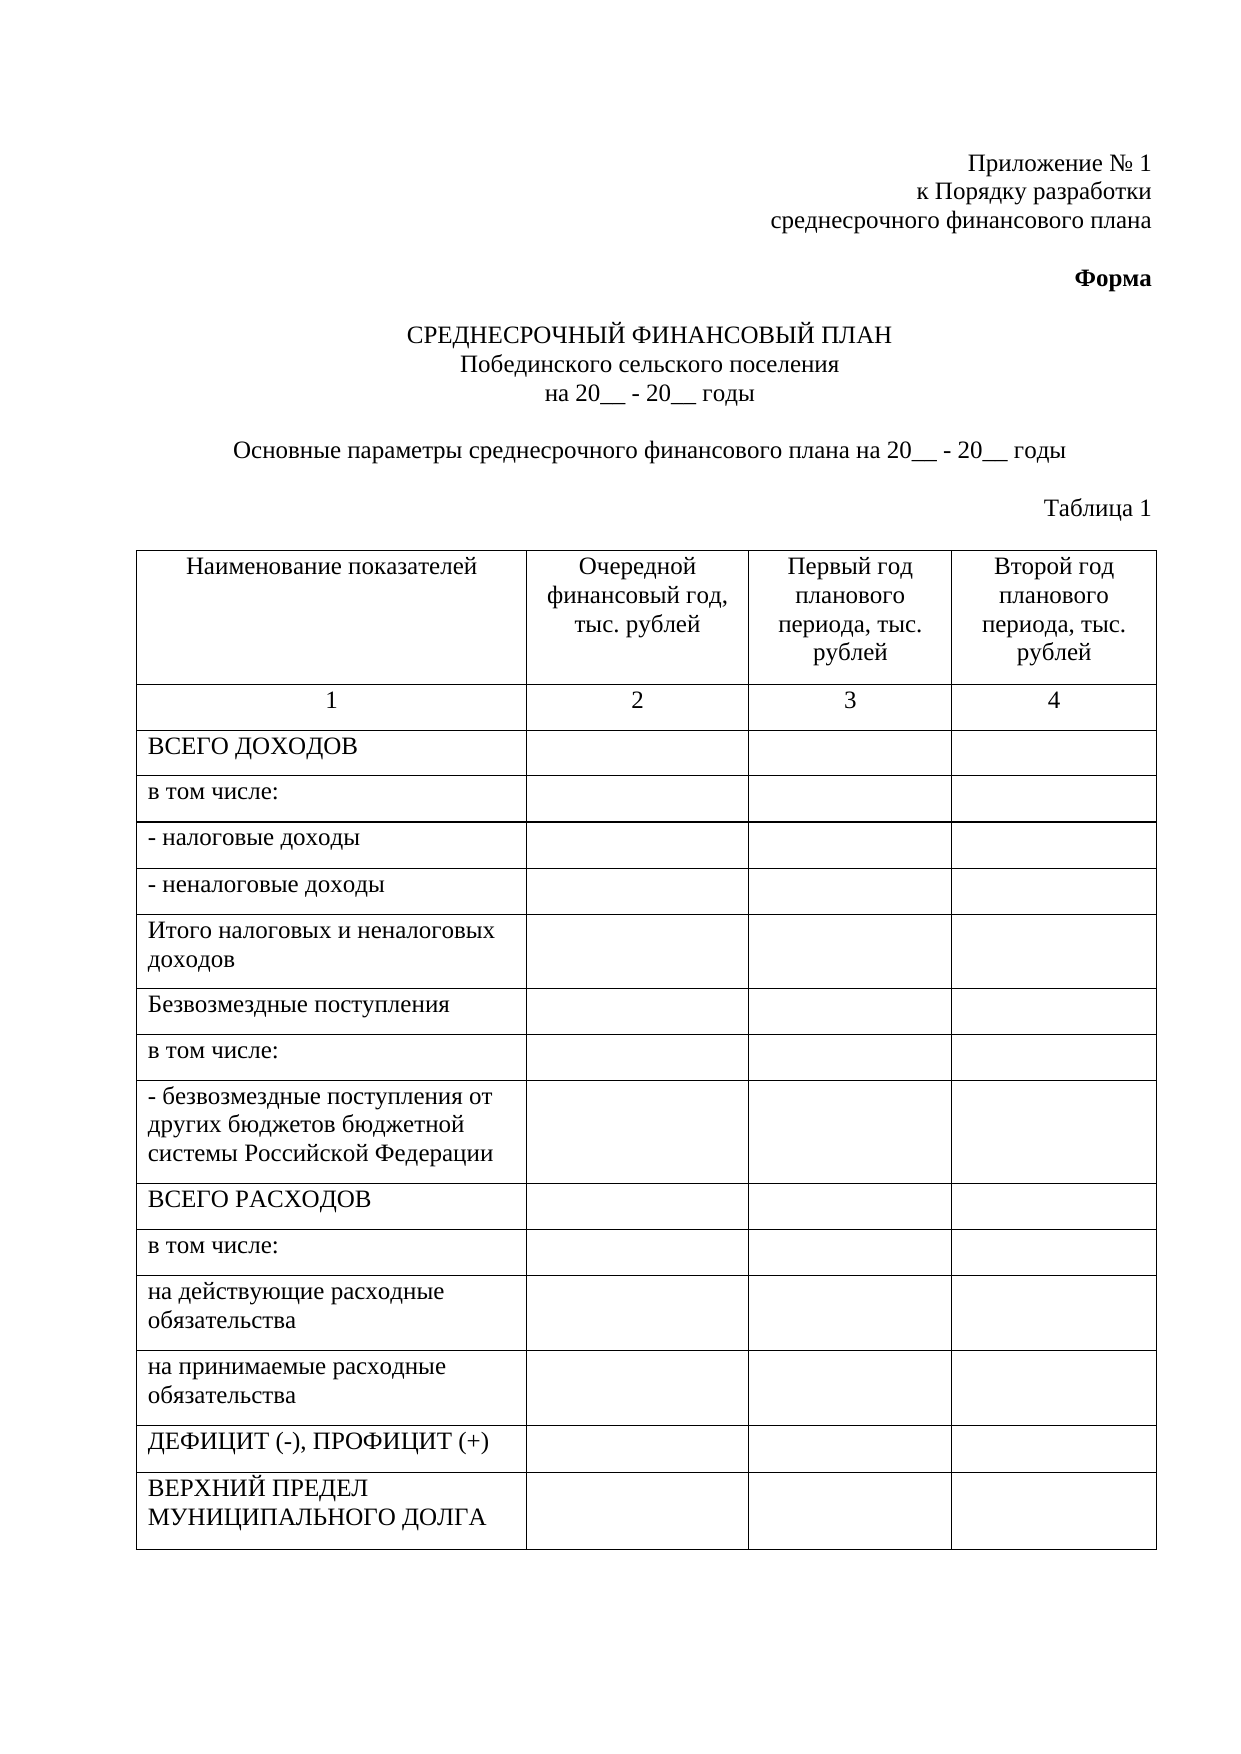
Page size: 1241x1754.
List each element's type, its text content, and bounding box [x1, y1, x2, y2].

table_header Первый год планового периода, тыс. рублей [749, 551, 951, 684]
table_cell 1 [137, 685, 526, 730]
table_cell [527, 1351, 748, 1425]
table_cell Безвозмездные поступления [137, 989, 526, 1034]
table_cell - безвозмездные поступления от других бюджетов бюджетной системы Российской Федерации [137, 1081, 526, 1183]
table_cell [749, 869, 951, 914]
table_cell в том числе: [137, 776, 526, 821]
table_header Наименование показателей [137, 551, 526, 684]
table_cell [952, 915, 1156, 988]
text Побединского сельского поселения [148, 349, 1152, 378]
table_cell ВЕРХНИЙ ПРЕДЕЛ МУНИЦИПАЛЬНОГО ДОЛГА [137, 1473, 526, 1549]
table_cell [527, 1035, 748, 1080]
text Форма [148, 263, 1152, 291]
table_cell [527, 869, 748, 914]
table_cell [749, 1426, 951, 1472]
table_cell [952, 1473, 1156, 1549]
table_cell [952, 1184, 1156, 1229]
table_cell ВСЕГО ДОХОДОВ [137, 731, 526, 775]
table_cell [749, 1230, 951, 1275]
table_cell [749, 1473, 951, 1549]
text Таблица 1 [148, 493, 1152, 521]
text Приложение № 1 [148, 148, 1152, 176]
table_cell - неналоговые доходы [137, 869, 526, 914]
table_cell - налоговые доходы [137, 823, 526, 868]
table_cell [749, 1276, 951, 1350]
table_cell ВСЕГО РАСХОДОВ [137, 1184, 526, 1229]
table_cell [527, 1230, 748, 1275]
table_cell [952, 1230, 1156, 1275]
table_cell 2 [527, 685, 748, 730]
table_cell [749, 1351, 951, 1425]
table_cell в том числе: [137, 1230, 526, 1275]
table_cell [952, 823, 1156, 868]
table_cell 4 [952, 685, 1156, 730]
table_cell [952, 869, 1156, 914]
table_cell [527, 776, 748, 821]
table_header Второй год планового периода, тыс. рублей [952, 551, 1156, 684]
table_cell [527, 1276, 748, 1350]
table_cell [952, 1426, 1156, 1472]
table_cell [952, 776, 1156, 821]
table_header Очередной финансовый год, тыс. рублей [527, 551, 748, 684]
table_cell [749, 731, 951, 775]
text Основные параметры среднесрочного финансового плана на 20__ - 20__ годы [148, 435, 1152, 464]
table_cell [749, 1184, 951, 1229]
table_cell [952, 989, 1156, 1034]
table_cell [952, 1351, 1156, 1425]
table_cell Итого налоговых и неналоговых доходов [137, 915, 526, 988]
table_cell [749, 989, 951, 1034]
table_cell на действующие расходные обязательства [137, 1276, 526, 1350]
table_cell 3 [749, 685, 951, 730]
text на 20__ - 20__ годы [148, 378, 1152, 406]
table_cell [952, 731, 1156, 775]
table_cell [749, 776, 951, 821]
table_cell [749, 1035, 951, 1080]
table_cell [527, 1081, 748, 1183]
table_cell [749, 915, 951, 988]
table_cell [952, 1081, 1156, 1183]
table_cell ДЕФИЦИТ (-), ПРОФИЦИТ (+) [137, 1426, 526, 1472]
text среднесрочного финансового плана [148, 205, 1152, 234]
table_cell на принимаемые расходные обязательства [137, 1351, 526, 1425]
table_cell [527, 1473, 748, 1549]
text к Порядку разработки [148, 176, 1152, 205]
table_cell [527, 823, 748, 868]
table_cell в том числе: [137, 1035, 526, 1080]
table_cell [527, 731, 748, 775]
table_cell [527, 989, 748, 1034]
table_cell [749, 823, 951, 868]
table_cell [527, 1426, 748, 1472]
table_cell [527, 1184, 748, 1229]
table_cell [952, 1035, 1156, 1080]
table_cell [527, 915, 748, 988]
table_cell [952, 1276, 1156, 1350]
text СРЕДНЕСРОЧНЫЙ ФИНАНСОВЫЙ ПЛАН [148, 320, 1152, 349]
table_cell [749, 1081, 951, 1183]
